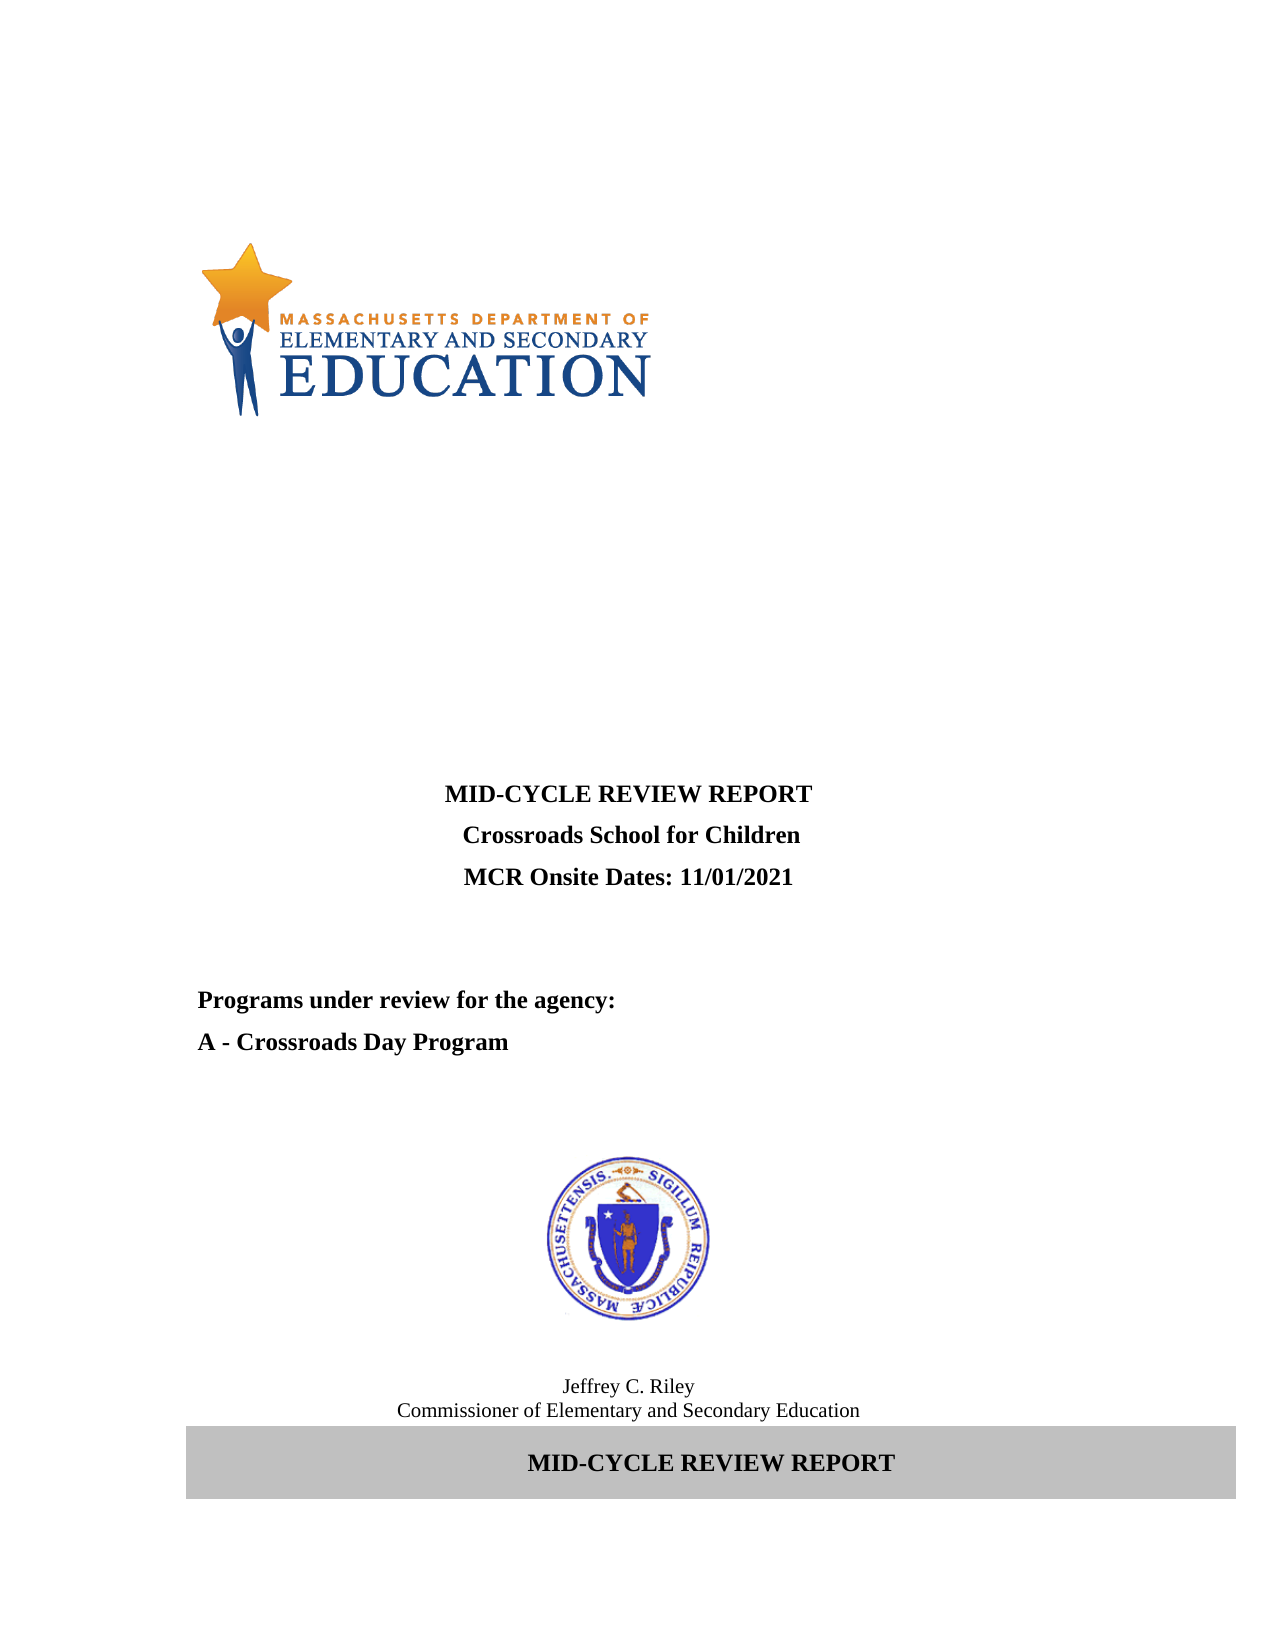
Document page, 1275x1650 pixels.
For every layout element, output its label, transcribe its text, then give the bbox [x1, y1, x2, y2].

table_cell Jeffrey C. Riley Commissioner of Elementary and Secondary Education [186, 1323, 1071, 1426]
picture [197, 229, 655, 451]
table_header MID-CYCLE REVIEW REPORT Crossroads School for Children MCR Onsite Dates: 11/01/2021 Programs under review for the agency: A - Crossroads Day Program [186, 150, 1071, 1323]
picture [544, 1155, 713, 1324]
table_cell MID-CYCLE REVIEW REPORT [186, 1426, 1236, 1499]
